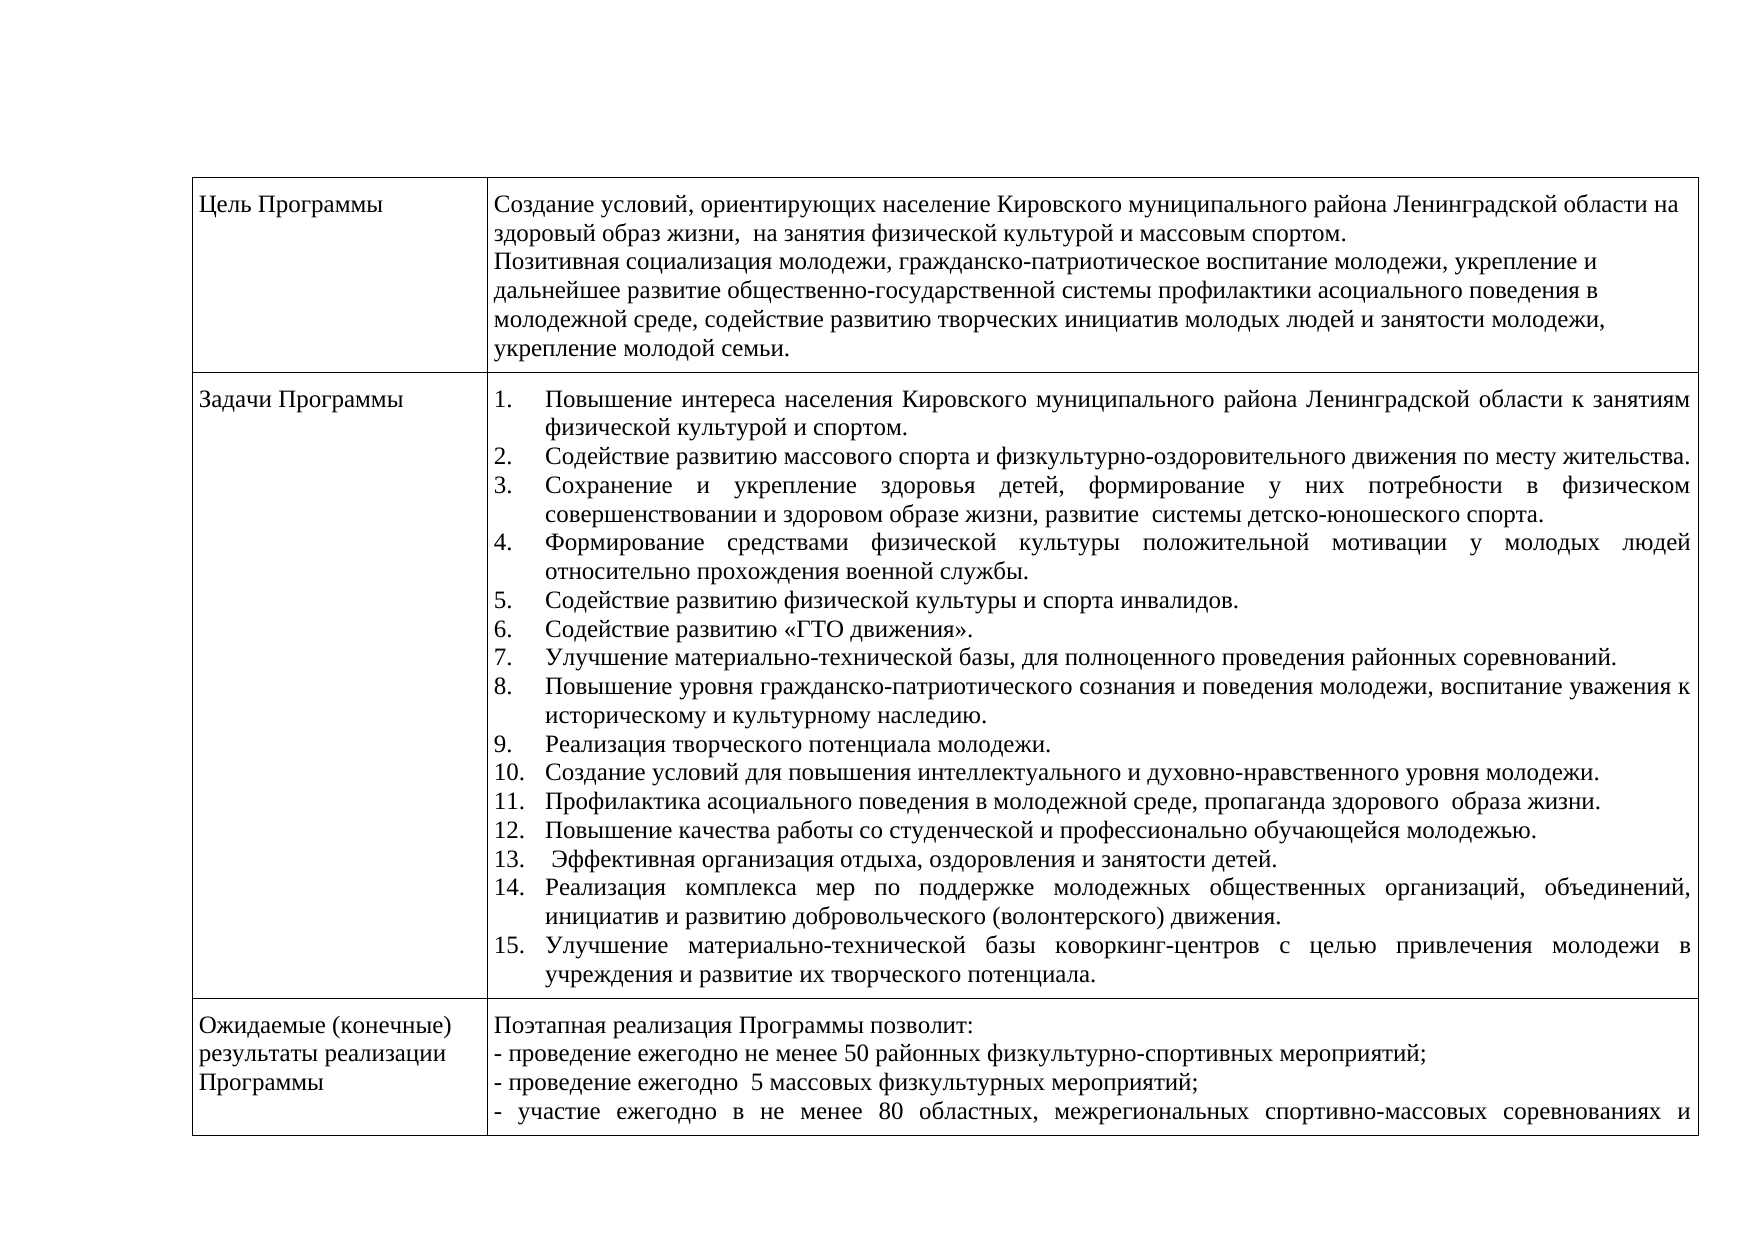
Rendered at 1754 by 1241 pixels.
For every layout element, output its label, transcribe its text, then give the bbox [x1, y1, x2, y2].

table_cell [488, 999, 1698, 1135]
table_cell Цель Программы [193, 178, 487, 372]
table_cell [193, 999, 487, 1135]
table_cell Задачи Программы [193, 373, 487, 998]
table_cell Повышение интереса населения Кировского муниципального района Ленинградской области к занятиям физической культурой и спортом. Содействие развитию массового спорта и физкультурно-оздоровительного движения по месту жительства. Сохранение и укрепление здоровья детей, формирование у них потребности в физическом совершенствовании и здоровом образе жизни, развитие системы детско-юношеского спорта. Формирование средствами физической культуры положительной мотивации у молодых людей относительно прохождения военной службы. Содействие развитию физической культуры и спорта инвалидов. Содействие развитию «ГТО движения». Улучшение материально-технической базы, для полноценного проведения районных соревнований. Повышение уровня гражданско-патриотического сознания и поведения молодежи, воспитание уважения к историческому и культурному наследию. Реализация творческого потенциала молодежи. Создание условий для повышения интеллектуального и духовно-нравственного уровня молодежи. Профилактика асоциального поведения в молодежной среде, пропаганда здорового образа жизни. Повышение качества работы со студенческой и профессионально обучающейся молодежью. Эффективная организация отдыха, оздоровления и занятости детей. Реализация комплекса мер по поддержке молодежных общественных организаций, объединений, инициатив и развитию добровольческого (волонтерского) движения. Улучшение материально-технической базы коворкинг-центров с целью привлечения молодежи в учреждения и развитие их творческого потенциала. [488, 373, 1698, 998]
table_cell Создание условий, ориентирующих население Кировского муниципального района Ленинградской области на здоровый образ жизни, на занятия физической культурой и массовым спортом. Позитивная социализация молодежи, гражданско-патриотическое воспитание молодежи, укрепление и дальнейшее развитие общественно-государственной системы профилактики асоциального поведения в молодежной среде, содействие развитию творческих инициатив молодых людей и занятости молодежи, укрепление молодой семьи. [488, 178, 1698, 372]
